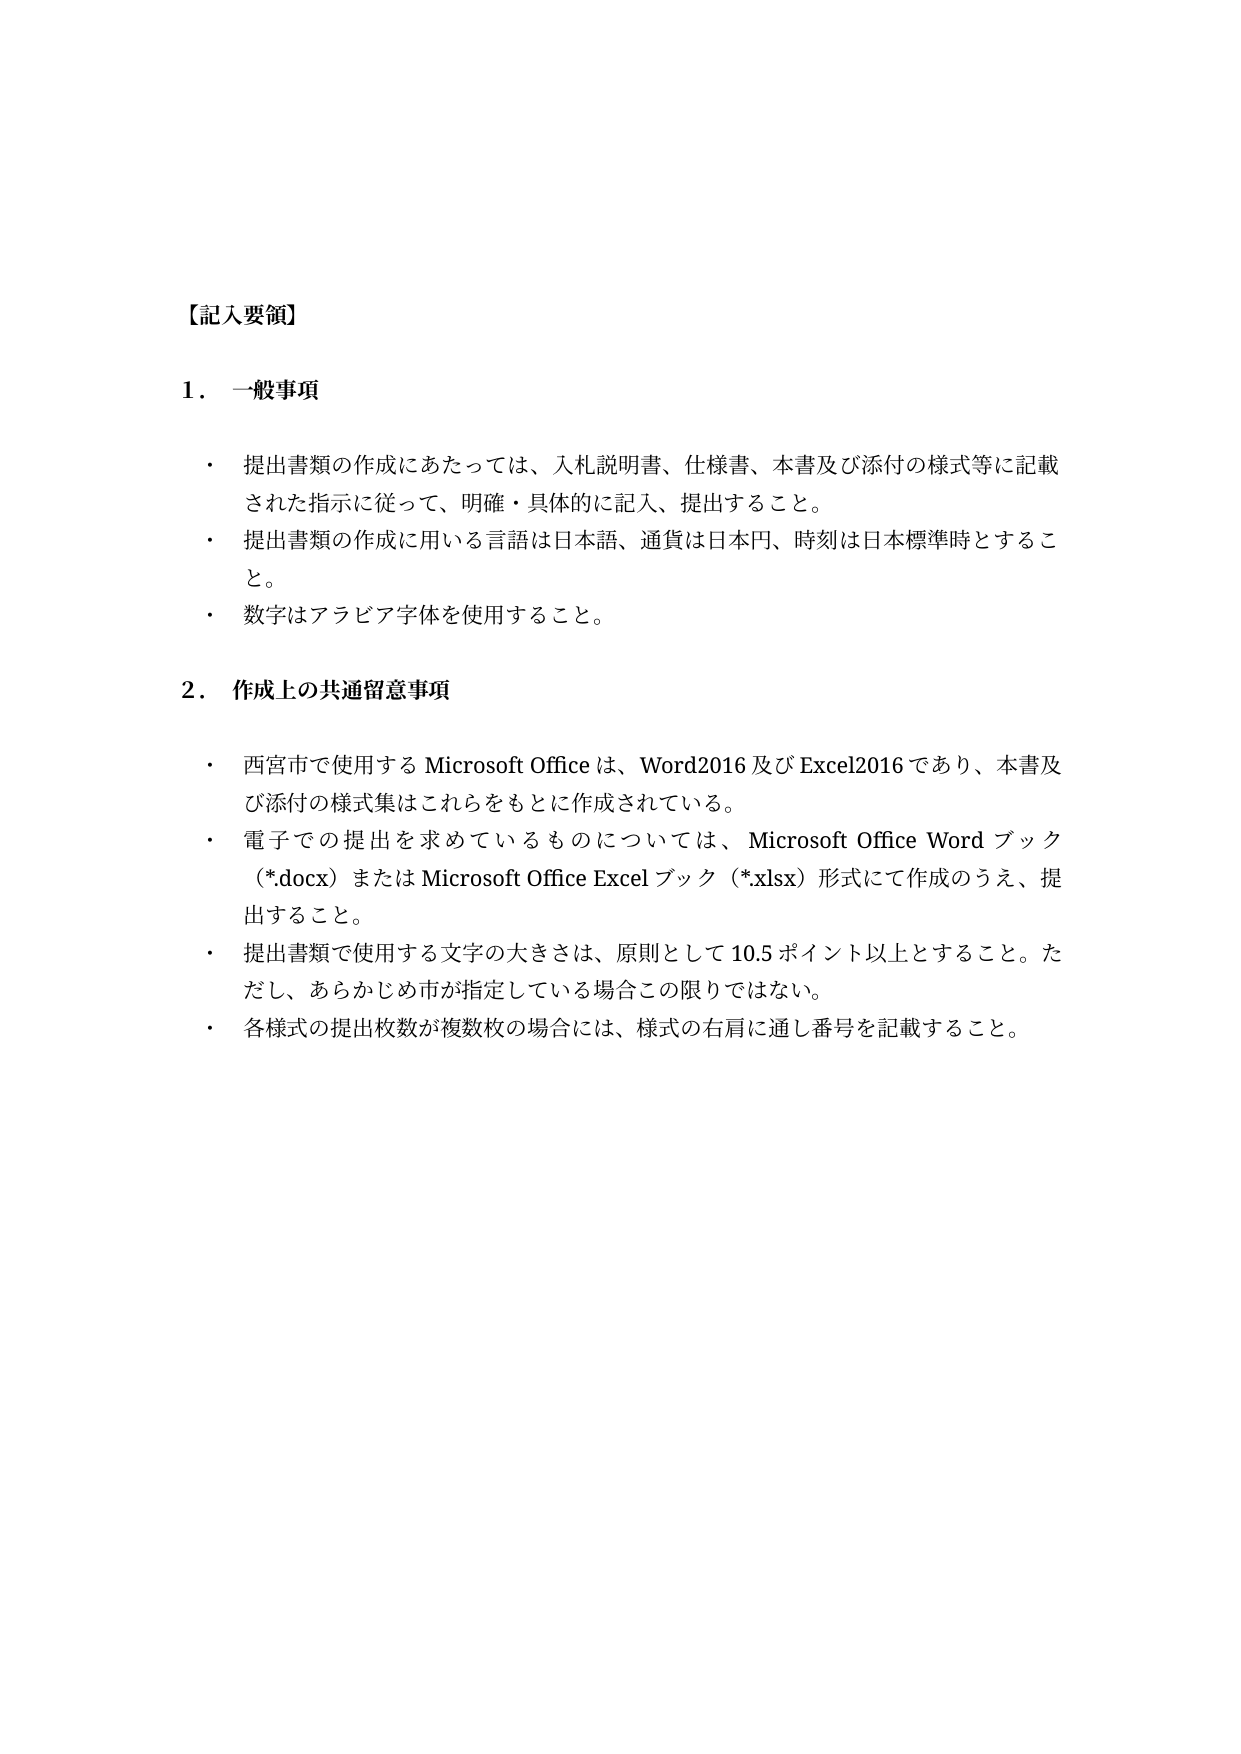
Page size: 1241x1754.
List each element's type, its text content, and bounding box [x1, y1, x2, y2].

list 西宮市で使用するMicrosoft Officeは、Word2016及びExcel2016であり、本書及び添付の様式集はこれらをもとに作成されている。 [199, 746, 1063, 821]
list 提出書類の作成にあたっては、入札説明書、仕様書、本書及び添付の様式等に記載された指示に従って、明確・具体的に記入、提出すること。 [199, 446, 1063, 521]
list 数字はアラビア字体を使用すること。 [199, 596, 1063, 633]
list 一般事項 [177, 371, 1063, 408]
list 電子での提出を求めているものについては、Microsoft Office Wordブック（*.docx）またはMicrosoft Office Excelブック（*.xlsx）形式にて作成のうえ、提出すること。 [199, 821, 1063, 933]
list 作成上の共通留意事項 [177, 671, 1063, 708]
list 提出書類の作成に用いる言語は日本語、通貨は日本円、時刻は日本標準時とすること。 [199, 521, 1063, 596]
list 提出書類で使用する文字の大きさは、原則として10.5ポイント以上とすること。ただし、あらかじめ市が指定している場合この限りではない。 [199, 933, 1063, 1008]
list 各様式の提出枚数が複数枚の場合には、様式の右肩に通し番号を記載すること。 [199, 1008, 1063, 1046]
text 【記入要領】 [177, 296, 1063, 333]
